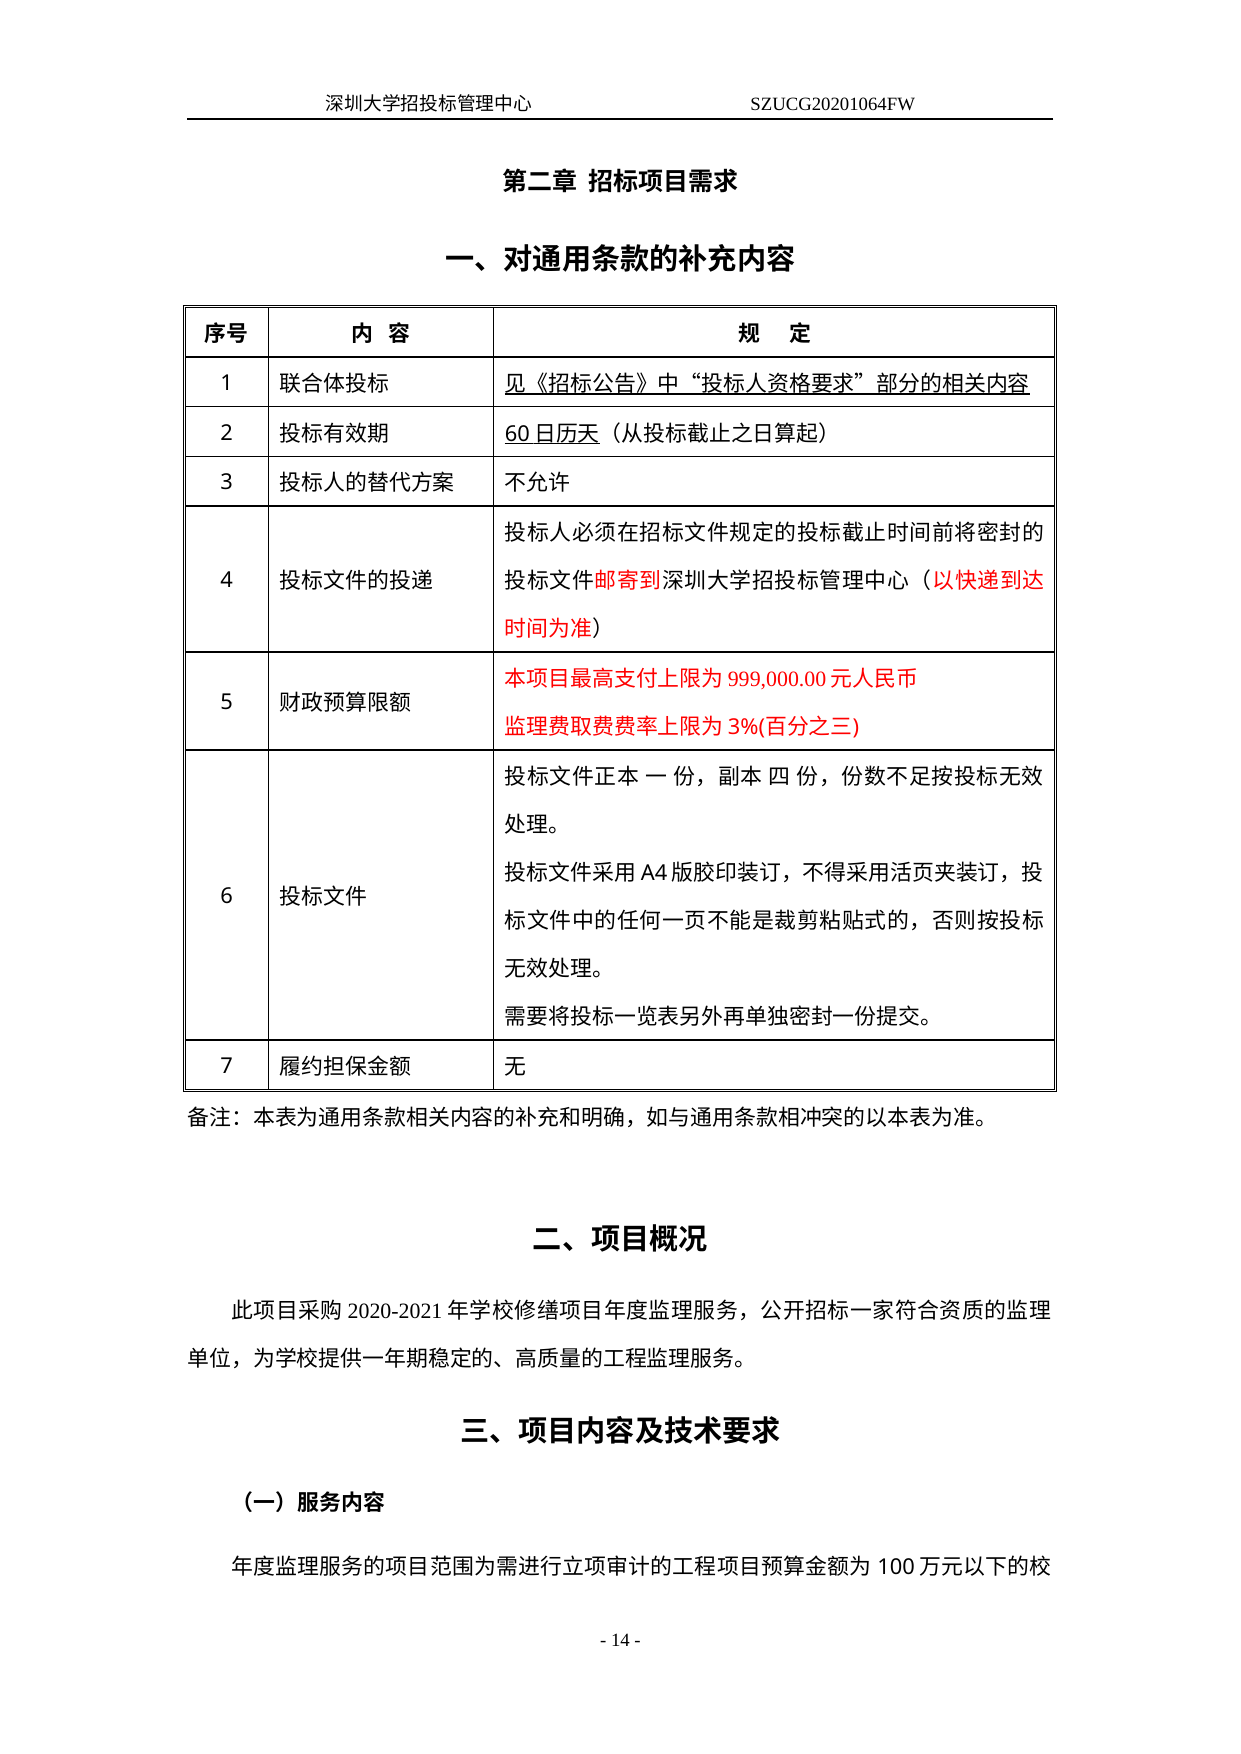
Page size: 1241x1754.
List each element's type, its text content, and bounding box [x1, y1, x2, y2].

table_cell 7 [186, 1041, 268, 1089]
table_header 内 容 [269, 308, 493, 356]
table_cell 投标人必须在招标文件规定的投标截止时间前将密封的投标文件邮寄到深圳大学招投标管理中心（以快递到达时间为准） [494, 507, 1054, 651]
table_cell 无 [494, 1041, 1054, 1089]
text 此项目采购2020-2021年学校修缮项目年度监理服务，公开招标一家符合资质的监理单位，为学校提供一年期稳定的、高质量的工程监理服务。 [187, 1284, 1053, 1381]
table_cell 1 [186, 358, 268, 406]
table_cell 财政预算限额 [269, 653, 493, 749]
text 一、对通用条款的补充内容 [187, 233, 1053, 281]
table_cell 投标有效期 [269, 407, 493, 456]
table_cell 6 [186, 751, 268, 1039]
table_cell 联合体投标 [269, 358, 493, 406]
table_cell 投标文件 [269, 751, 493, 1039]
table_cell 4 [186, 507, 268, 651]
table_cell 投标文件的投递 [269, 507, 493, 651]
table_header 序号 [186, 308, 268, 356]
table_cell 60日历天（从投标截止之日算起） [494, 407, 1054, 456]
table_cell 履约担保金额 [269, 1041, 493, 1089]
text 二、项目概况 [187, 1212, 1053, 1261]
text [187, 1541, 1052, 1589]
table_cell 见《招标公告》中“投标人资格要求”部分的相关内容 [494, 358, 1054, 406]
table_cell 3 [186, 457, 268, 505]
table_cell 本项目最高支付上限为999,000.00元人民币 监理费取费费率上限为3%(百分之三) [494, 653, 1054, 749]
table_cell 5 [186, 653, 268, 749]
table_cell 投标文件正本 一 份，副本 四 份，份数不足按投标无效处理。 投标文件采用A4版胶印装订，不得采用活页夹装订，投标文件中的任何一页不能是裁剪粘贴式的，否则按投标无效处理。 需要将投标一览表另外再单独密封一份提交。 [494, 751, 1054, 1039]
text 三、项目内容及技术要求 [187, 1405, 1053, 1453]
table_cell 投标人的替代方案 [269, 457, 493, 505]
text （一）服务内容 [187, 1477, 1053, 1525]
text 备注：本表为通用条款相关内容的补充和明确，如与通用条款相冲突的以本表为准。 [187, 1092, 1053, 1140]
table_cell 2 [186, 407, 268, 456]
table_cell 不允许 [494, 457, 1054, 505]
table_header 规 定 [494, 308, 1054, 356]
text 第二章 招标项目需求 [187, 155, 1053, 203]
